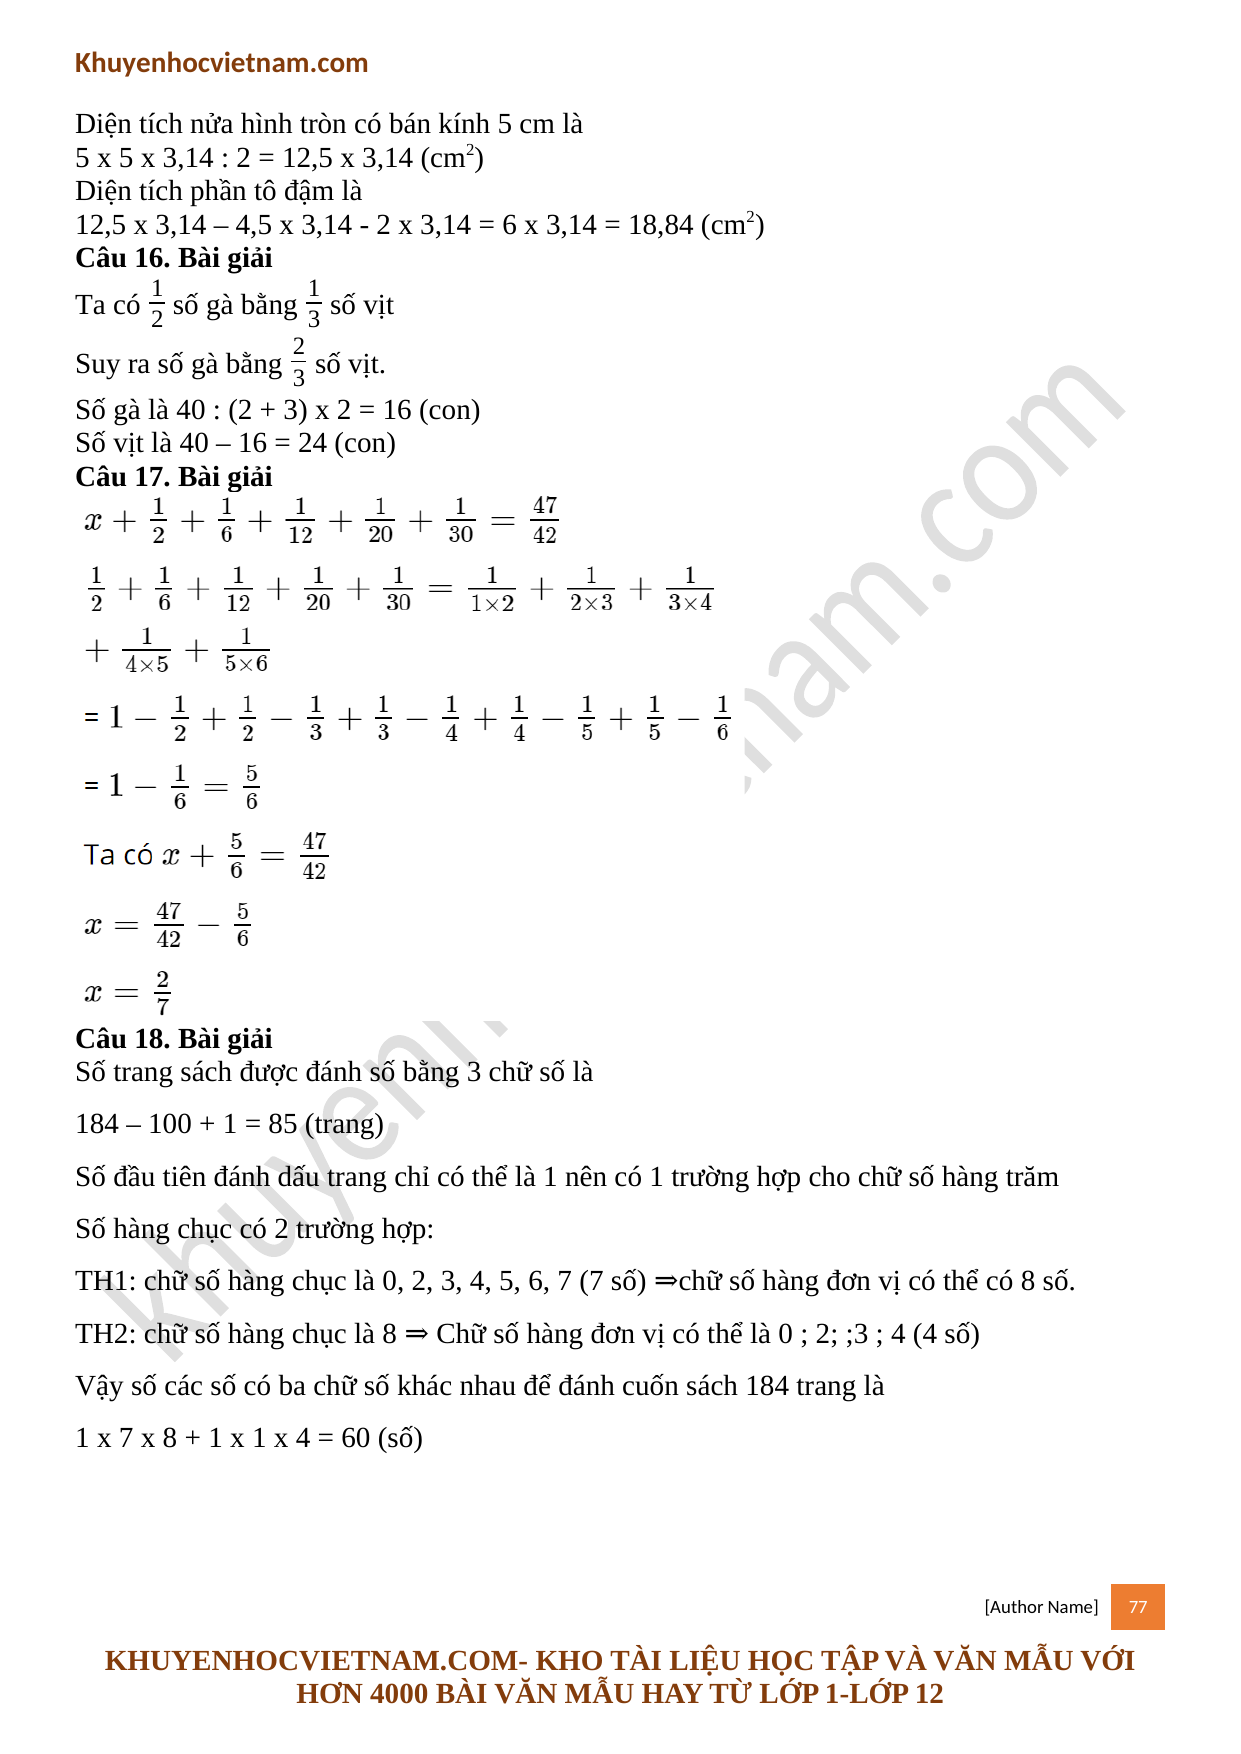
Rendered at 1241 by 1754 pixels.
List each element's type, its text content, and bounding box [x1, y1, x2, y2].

text TH2: chữ số hàng chục là 8 ⇒ Chữ số hàng đơn vị có thể là 0 ; 2; ;3 ; 4 (4 số) [75, 1316, 1165, 1349]
text 1 x 7 x 8 + 1 x 1 x 4 = 60 (số) [75, 1420, 1165, 1454]
text Số đầu tiên đánh dấu trang chỉ có thể là 1 nên có 1 trường hợp cho chữ số hàng trăm [75, 1159, 1165, 1192]
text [75, 106, 1165, 1088]
text TH1: chữ số hàng chục là 0, 2, 3, 4, 5, 6, 7 (7 số) ⇒chữ số hàng đơn vị có thể có 8 số. [75, 1263, 1165, 1297]
text Số hàng chục có 2 trường hợp: [75, 1211, 1165, 1245]
text 184 – 100 + 1 = 85 (trang) [75, 1107, 1165, 1140]
picture [75, 492, 745, 1021]
text Vậy số các số có ba chữ số khác nhau để đánh cuốn sách 184 trang là [75, 1368, 1165, 1402]
